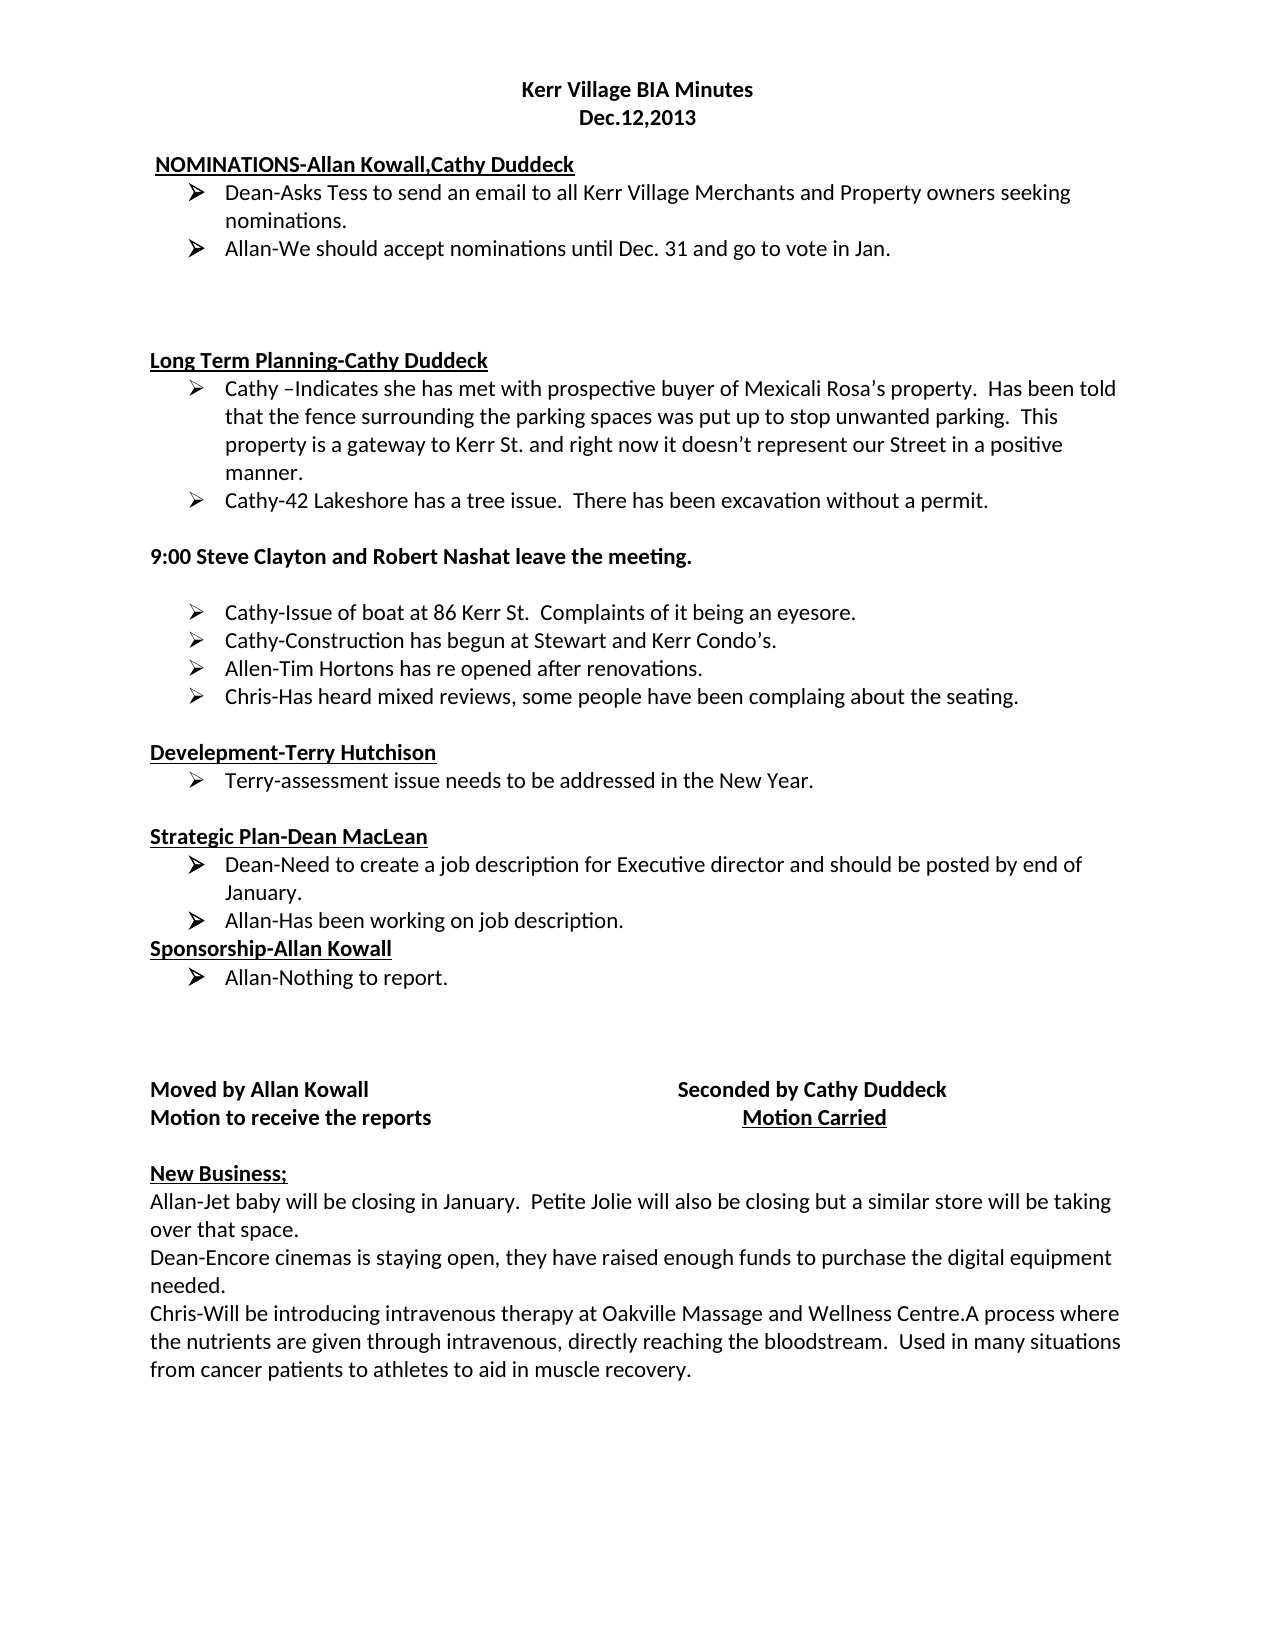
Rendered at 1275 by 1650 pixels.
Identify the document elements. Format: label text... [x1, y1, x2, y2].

text Moved by Allan Kowall Seconded by Cathy Duddeck [150, 1075, 1125, 1103]
text Dean-Encore cinemas is staying open, they have raised enough funds to purchase the digital equipment needed. [150, 1243, 1125, 1299]
text Chris-Will be introducing intravenous therapy at Oakville Massage and Wellness Centre.A process where the nutrients are given through intravenous, directly reaching the bloodstream. Used in many situations from cancer patients to athletes to aid in muscle recovery. [150, 1299, 1125, 1383]
list Allan-We should accept nominations until Dec. 31 and go to vote in Jan. [187, 234, 1125, 262]
list Dean-Asks Tess to send an email to all Kerr Village Merchants and Property owners seeking nominations. [187, 178, 1125, 234]
list Cathy-Construction has begun at Stewart and Kerr Condo’s. [187, 626, 1125, 654]
text 9:00 Steve Clayton and Robert Nashat leave the meeting. [150, 542, 1125, 570]
text New Business; [150, 1159, 1125, 1187]
text Motion to receive the reports Motion Carried [150, 1103, 1125, 1131]
list Cathy-42 Lakeshore has a tree issue. There has been excavation without a permit. [187, 486, 1125, 514]
list Allan-Has been working on job description. [187, 907, 1125, 934]
list Dean-Need to create a job description for Executive director and should be posted by end of January. [187, 851, 1125, 907]
list NOMINATIONS-Allan Kowall,Cathy Duddeck [150, 150, 1125, 178]
list Chris-Has heard mixed reviews, some people have been complaing about the seating. [187, 682, 1125, 710]
text Strategic Plan-Dean MacLean [150, 822, 1125, 851]
list Cathy-Issue of boat at . Complaints of it being an eyesore. [187, 598, 1125, 626]
list Allan-Nothing to report. [187, 963, 1125, 991]
text Develepment-Terry Hutchison [150, 738, 1125, 766]
text Long Term Planning-Cathy Duddeck [150, 346, 1125, 374]
text Allan-Jet baby will be closing in January. Petite Jolie will also be closing but a similar store will be taking over that space. [150, 1187, 1125, 1243]
text Sponsorship-Allan Kowall [150, 934, 1125, 963]
list Allen-Tim Hortons has re opened after renovations. [187, 654, 1125, 682]
list Terry-assessment issue needs to be addressed in the New Year. [187, 766, 1125, 794]
list Cathy –Indicates she has met with prospective buyer of Mexicali Rosa’s property. Has been told that the fence surrounding the parking spaces was put up to stop unwanted parking. This property is a gateway to and right now it doesn’t represent our Street in a positive manner. [187, 374, 1125, 486]
